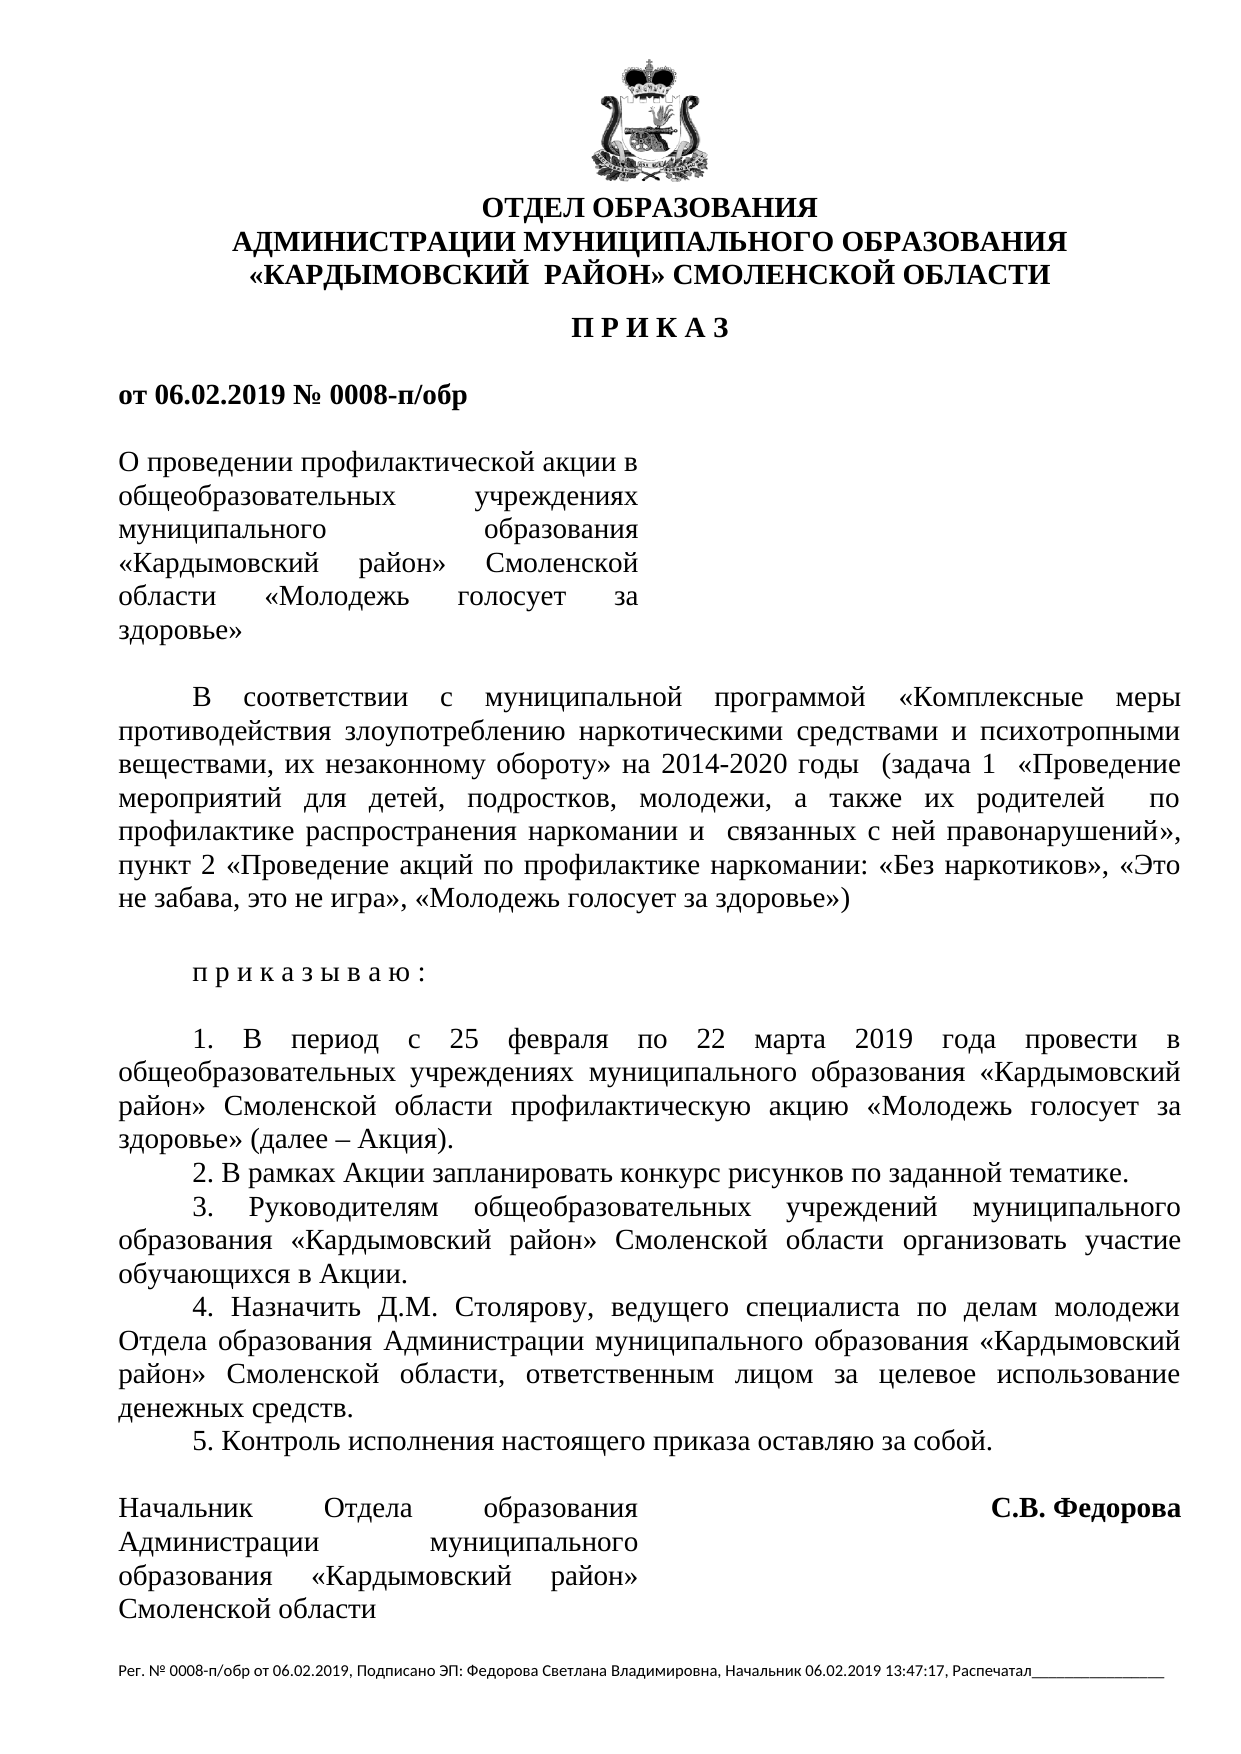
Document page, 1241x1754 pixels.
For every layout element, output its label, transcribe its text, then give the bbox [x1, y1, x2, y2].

text 5. Контроль исполнения настоящего приказа оставляю за собой. [118, 1423, 1181, 1457]
text 1. В период с 25 февраля по 22 марта 2019 года провести в общеобразовательных учреждениях муниципального образования «Кардымовский район» Смоленской области профилактическую акцию «Молодежь голосует за здоровье» (далее – Акция). [118, 1021, 1181, 1155]
text 3. Руководителям общеобразовательных учреждений муниципального образования «Кардымовский район» Смоленской области организовать участие обучающихся в Акции. [118, 1189, 1181, 1289]
text от 06.02.2019 № 0008-п/обр [118, 377, 1181, 411]
text П Р И К А З [118, 310, 1181, 344]
table_header С.В. Федорова [650, 1457, 1192, 1625]
text АДМИНИСТРАЦИИ МУНИЦИПАЛЬНОГО ОБРАЗОВАНИЯ «КАРДЫМОВСКИЙ РАЙОН» СМОЛЕНСКОЙ ОБЛАСТИ [118, 224, 1181, 291]
table_header О проведении профилактической акции в общеобразовательных учреждениях муниципального образования «Кардымовский район» Смоленской области «Молодежь голосует за здоровье» [107, 444, 650, 646]
table_header Начальник Отдела образования Администрации муниципального образования «Кардымовский район» Смоленской области [107, 1457, 649, 1625]
text п р и к а з ы в а ю : [118, 954, 1238, 987]
text ОТДЕЛ ОБРАЗОВАНИЯ [118, 190, 1181, 224]
text 2. В рамках Акции запланировать конкурс рисунков по заданной тематике. [118, 1155, 1181, 1189]
picture [585, 59, 714, 191]
text 4. Назначить Д.М. Столярову, ведущего специалиста по делам молодежи Отдела образования Администрации муниципального образования «Кардымовский район» Смоленской области, ответственным лицом за целевое использование денежных средств. [118, 1289, 1181, 1423]
text В соответствии с муниципальной программой «Комплексные меры противодействия злоупотреблению наркотическими средствами и психотропными веществами, их незаконному обороту» на 2014-2020 годы (задача 1 «Проведение мероприятий для детей, подростков, молодежи, а также их родителей по профилактике распространения наркомании и связанных с ней правонарушений», пункт 2 «Проведение акций по профилактике наркомании: «Без наркотиков», «Это не забава, это не игра», «Молодежь голосует за здоровье») [118, 679, 1181, 914]
